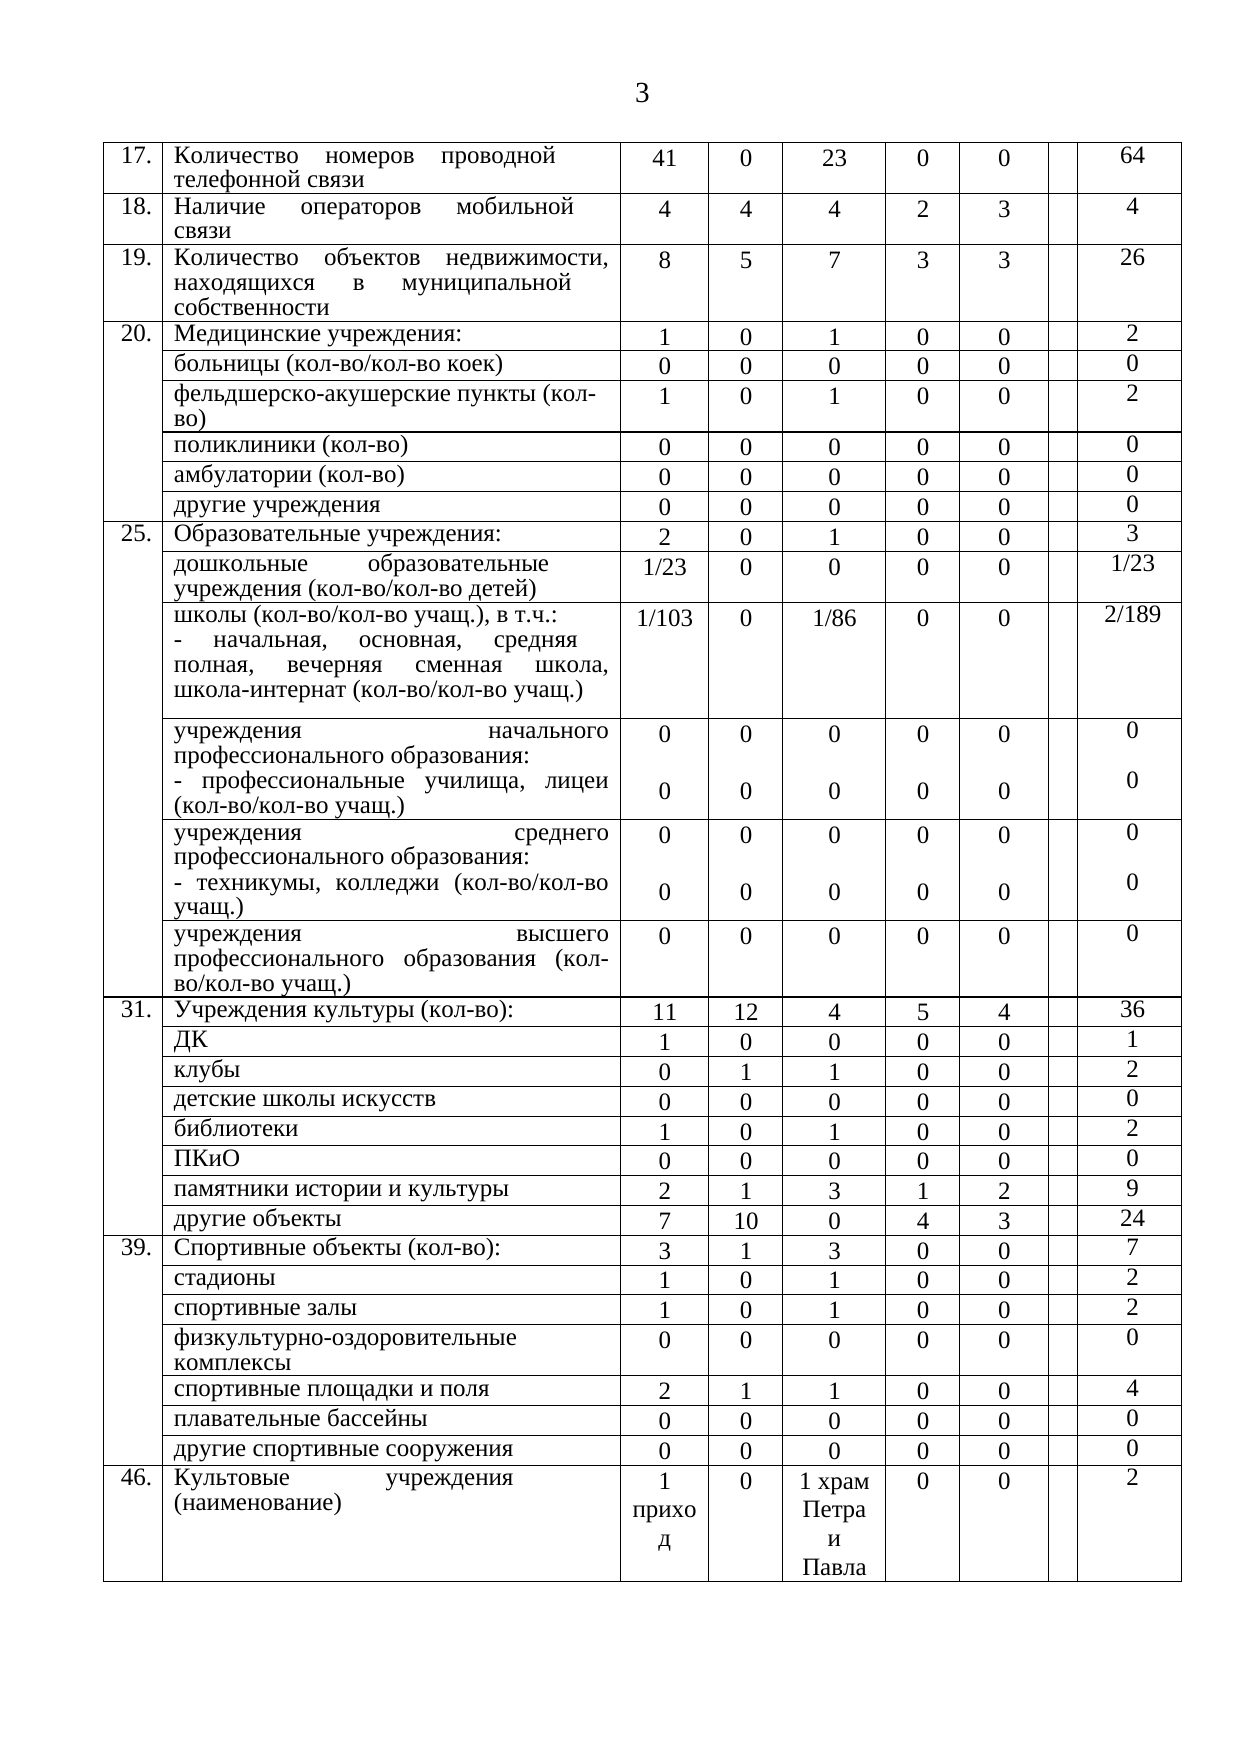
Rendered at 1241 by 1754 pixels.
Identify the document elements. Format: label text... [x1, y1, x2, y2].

table_cell 0 [709, 433, 782, 461]
table_cell 2 [621, 522, 708, 551]
table_cell 0 [886, 1376, 959, 1405]
table_cell 0 [621, 433, 708, 461]
table_cell 9 [1078, 1176, 1181, 1205]
table_cell 0 [709, 1466, 782, 1581]
table_cell 0 [960, 552, 1048, 602]
table_cell 0 [709, 462, 782, 491]
table_cell 0 [709, 143, 782, 193]
table_cell 0 [621, 1406, 708, 1435]
table_cell 1 [621, 322, 708, 350]
table_cell Наличие операторов мобильной связи [163, 194, 620, 244]
table_cell 3 [960, 245, 1048, 321]
table_cell 0 [621, 351, 708, 380]
table_cell [104, 143, 162, 193]
table_cell [1049, 143, 1077, 193]
table_cell 0 [886, 1436, 959, 1465]
table_cell [1049, 194, 1077, 244]
table_cell 0 0 [783, 820, 885, 920]
table_cell 0 [960, 1436, 1048, 1465]
table_cell 2/189 [1078, 603, 1181, 718]
table_cell 4 [621, 194, 708, 244]
table_cell [1049, 462, 1077, 491]
table_cell 0 [709, 552, 782, 602]
table_cell 0 [1078, 462, 1181, 491]
table_cell [104, 1466, 162, 1581]
table_cell Медицинские учреждения: [163, 322, 620, 350]
table_cell 0 [621, 1057, 708, 1086]
table_cell 0 [960, 351, 1048, 380]
table_cell 0 [783, 1436, 885, 1465]
table_cell 1 [886, 1176, 959, 1205]
table_cell 0 [783, 1206, 885, 1235]
table_cell 0 0 [886, 719, 959, 819]
table_cell 1 [1078, 1027, 1181, 1056]
table_cell 2 [960, 1176, 1048, 1205]
table_cell 0 [1078, 1436, 1181, 1465]
table_cell 1 [621, 1295, 708, 1324]
table_cell 0 [960, 1325, 1048, 1375]
table_cell [1049, 1176, 1077, 1205]
table_cell 0 [960, 1057, 1048, 1086]
table_cell 0 [960, 603, 1048, 718]
table_cell 0 [709, 1087, 782, 1116]
table_cell 7 [1078, 1236, 1181, 1264]
table_cell 1 [783, 1266, 885, 1294]
table_cell 2 [886, 194, 959, 244]
table_cell 36 [1078, 998, 1181, 1026]
table_cell другие объекты [163, 1206, 620, 1235]
table_cell 5 [886, 998, 959, 1026]
table_cell 0 [783, 1146, 885, 1175]
table_cell 0 [1078, 351, 1181, 380]
table_cell 1 [783, 1295, 885, 1324]
table_cell 2 [621, 1176, 708, 1205]
table_cell 0 [709, 603, 782, 718]
table_cell 11 [621, 998, 708, 1026]
table_cell 3 [621, 1236, 708, 1264]
table_cell 1 [621, 1027, 708, 1056]
table_cell 0 [783, 433, 885, 461]
table_cell 0 [709, 1406, 782, 1435]
table_cell 0 [1078, 1146, 1181, 1175]
table_cell 0 [709, 1325, 782, 1375]
table_cell 0 [709, 1266, 782, 1294]
table_cell 1 [783, 1376, 885, 1405]
table_cell ПКиО [163, 1146, 620, 1175]
table_cell 8 [621, 245, 708, 321]
table_cell школы (кол-во/кол-во учащ.), в т.ч.: - начальная, основная, средняя полная, вечерняя сменная школа, школа-интернат (кол-во/кол-во учащ.) [163, 603, 620, 718]
table_cell 2 [1078, 1057, 1181, 1086]
table_cell [104, 245, 162, 321]
table_cell 0 0 [709, 820, 782, 920]
table_cell 3 [783, 1236, 885, 1264]
table_cell 0 [621, 1325, 708, 1375]
table_cell 0 [709, 1027, 782, 1056]
table_cell 1 [709, 1376, 782, 1405]
table_cell 0 [1078, 1406, 1181, 1435]
table_cell 12 [709, 998, 782, 1026]
table_cell 0 [886, 1295, 959, 1324]
table_cell 2 [1078, 1117, 1181, 1145]
table_cell 0 [960, 1087, 1048, 1116]
table_cell 0 [960, 322, 1048, 350]
table_cell [1049, 1117, 1077, 1145]
table_cell 0 [621, 1146, 708, 1175]
table_cell 0 0 [783, 719, 885, 819]
table_cell [1049, 1266, 1077, 1294]
table_cell 0 [886, 1117, 959, 1145]
table_cell 0 [886, 522, 959, 551]
table_cell другие учреждения [163, 492, 620, 521]
table_cell 5 [709, 245, 782, 321]
table_cell [1049, 1146, 1077, 1175]
table_cell 0 [886, 381, 959, 431]
table_cell 1/103 [621, 603, 708, 718]
table_cell 0 [960, 1376, 1048, 1405]
table_cell 7 [783, 245, 885, 321]
table_cell 64 [1078, 143, 1181, 193]
table_cell 3 [960, 194, 1048, 244]
table_cell [1049, 1295, 1077, 1324]
table_cell [104, 522, 162, 996]
table_cell 3 [1078, 522, 1181, 551]
table_cell 2 [1078, 1266, 1181, 1294]
table_cell [104, 322, 162, 521]
table_cell [1049, 921, 1077, 996]
table_cell Спортивные объекты (кол-во): [163, 1236, 620, 1264]
table_cell 1 [709, 1057, 782, 1086]
table_cell 0 [960, 143, 1048, 193]
table_cell ДК [163, 1027, 620, 1056]
table_cell амбулатории (кол-во) [163, 462, 620, 491]
table_cell 0 0 [960, 719, 1048, 819]
table_cell [1049, 433, 1077, 461]
table_cell 10 [709, 1206, 782, 1235]
table_cell 0 [960, 921, 1048, 996]
table_cell 0 [783, 462, 885, 491]
table_cell 4 [783, 998, 885, 1026]
table_cell 1/23 [621, 552, 708, 602]
table_cell 0 [709, 1117, 782, 1145]
table_cell 0 [621, 1436, 708, 1465]
table_cell 0 [621, 462, 708, 491]
table_cell 1 приход [621, 1466, 708, 1581]
table_cell 0 [886, 1266, 959, 1294]
table_cell учреждения начального профессионального образования: - профессиональные училища, лицеи (кол-во/кол-во учащ.) [163, 719, 620, 819]
table_cell 0 [886, 351, 959, 380]
table_cell 1 [621, 1266, 708, 1294]
table_cell 0 [960, 1236, 1048, 1264]
table_cell 1 [783, 322, 885, 350]
table_cell 0 [709, 492, 782, 521]
table_cell [1049, 492, 1077, 521]
table_cell 0 [886, 552, 959, 602]
table_cell 0 [886, 1057, 959, 1086]
table_cell 0 [886, 322, 959, 350]
table_cell 0 [960, 1117, 1048, 1145]
table_cell 0 [1078, 433, 1181, 461]
table_cell 0 [621, 921, 708, 996]
table_cell 2 [1078, 381, 1181, 431]
table_cell Образовательные учреждения: [163, 522, 620, 551]
table_cell 0 [886, 1466, 959, 1581]
table_cell 2 [1078, 1295, 1181, 1324]
table_cell 0 0 [621, 820, 708, 920]
table_cell 4 [1078, 194, 1181, 244]
table_cell Количество объектов недвижимости, находящихся в муниципальной собственности [163, 245, 620, 321]
table_cell 0 [709, 1295, 782, 1324]
table_cell 1/86 [783, 603, 885, 718]
table_cell 0 [886, 1087, 959, 1116]
table_cell 3 [960, 1206, 1048, 1235]
table_cell [1049, 1027, 1077, 1056]
table_cell 0 [960, 1406, 1048, 1435]
table_cell 0 [621, 1087, 708, 1116]
table_cell 0 [960, 1266, 1048, 1294]
table_cell [1049, 351, 1077, 380]
table_cell 0 [783, 1325, 885, 1375]
table_cell 1 [709, 1236, 782, 1264]
table_cell 0 [886, 921, 959, 996]
table_cell 0 [886, 603, 959, 718]
table_cell 0 [1078, 1087, 1181, 1116]
table_cell 0 [960, 522, 1048, 551]
table_cell 0 [960, 1295, 1048, 1324]
table_cell стадионы [163, 1266, 620, 1294]
table_cell 0 [783, 1087, 885, 1116]
table_cell 1 [621, 381, 708, 431]
table_cell Количество номеров проводной телефонной связи [163, 143, 620, 193]
table_cell [1049, 1057, 1077, 1086]
table_cell 1 [709, 1176, 782, 1205]
table_cell 1/23 [1078, 552, 1181, 602]
table_cell 0 [960, 462, 1048, 491]
table_cell 0 [886, 1406, 959, 1435]
table_cell 0 [1078, 1325, 1181, 1375]
table_cell 0 [783, 1406, 885, 1435]
table_cell 0 0 [1078, 820, 1181, 920]
table_cell 3 [783, 1176, 885, 1205]
table_cell 1 [783, 1057, 885, 1086]
table_cell 0 [960, 381, 1048, 431]
table_cell 0 [960, 1027, 1048, 1056]
table_cell 4 [783, 194, 885, 244]
table_cell 0 [783, 351, 885, 380]
table_cell другие спортивные сооружения [163, 1436, 620, 1465]
table_cell [104, 998, 162, 1235]
table_cell 1 [783, 522, 885, 551]
table_cell [104, 1236, 162, 1465]
table_cell 0 [621, 492, 708, 521]
table_cell 0 [960, 1146, 1048, 1175]
table_cell 0 [709, 1146, 782, 1175]
table_cell спортивные площадки и поля [163, 1376, 620, 1405]
table_cell 1 [783, 381, 885, 431]
table_cell 0 [783, 492, 885, 521]
table_cell [1049, 1376, 1077, 1405]
table_cell [1049, 1206, 1077, 1235]
table_cell [1049, 603, 1077, 718]
table_cell 0 [783, 921, 885, 996]
table_cell [1049, 522, 1077, 551]
table_cell поликлиники (кол-во) [163, 433, 620, 461]
table_cell 23 [783, 143, 885, 193]
table_cell 24 [1078, 1206, 1181, 1235]
table_cell плавательные бассейны [163, 1406, 620, 1435]
table_cell 0 0 [709, 719, 782, 819]
table_cell 4 [886, 1206, 959, 1235]
table_cell памятники истории и культуры [163, 1176, 620, 1205]
table_cell библиотеки [163, 1117, 620, 1145]
table_cell 0 0 [960, 820, 1048, 920]
table_cell 1 [783, 1117, 885, 1145]
table_cell 0 [960, 492, 1048, 521]
table_cell 0 [709, 381, 782, 431]
table_cell дошкольные образовательные учреждения (кол-во/кол-во детей) [163, 552, 620, 602]
table_cell 0 [886, 1027, 959, 1056]
table_cell 4 [1078, 1376, 1181, 1405]
table_cell 0 [709, 921, 782, 996]
table_cell 1 храм Петра и Павла [783, 1466, 885, 1581]
table_cell [1049, 322, 1077, 350]
table_cell 0 [960, 433, 1048, 461]
table_cell 0 0 [886, 820, 959, 920]
table_cell 0 [709, 351, 782, 380]
table_cell [1049, 1406, 1077, 1435]
table_cell 2 [621, 1376, 708, 1405]
table_cell детские школы искусств [163, 1087, 620, 1116]
table_cell 7 [621, 1206, 708, 1235]
table_cell [104, 194, 162, 244]
table_cell 0 0 [621, 719, 708, 819]
table_cell 0 [886, 433, 959, 461]
table_cell [1049, 1436, 1077, 1465]
table_cell [1049, 552, 1077, 602]
table_cell 0 [783, 552, 885, 602]
table_cell 41 [621, 143, 708, 193]
table_cell [1049, 820, 1077, 920]
table_cell Учреждения культуры (кол-во): [163, 998, 620, 1026]
table_cell 26 [1078, 245, 1181, 321]
table_cell клубы [163, 1057, 620, 1086]
table_cell 0 [709, 522, 782, 551]
table_cell 0 [886, 1236, 959, 1264]
table_cell 2 [1078, 322, 1181, 350]
table_cell фельдшерско-акушерские пункты (кол-во) [163, 381, 620, 431]
table_cell [1049, 245, 1077, 321]
table_cell 0 [709, 322, 782, 350]
table_cell 0 [960, 1466, 1048, 1581]
table_cell 0 [1078, 921, 1181, 996]
table_cell Культовые учреждения (наименование) [163, 1466, 620, 1581]
table_cell 0 [886, 492, 959, 521]
table_cell 0 [886, 143, 959, 193]
table_cell 0 [709, 1436, 782, 1465]
table_cell учреждения среднего профессионального образования: - техникумы, колледжи (кол-во/кол-во учащ.) [163, 820, 620, 920]
table_cell 2 [1078, 1466, 1181, 1581]
table_cell [1049, 1325, 1077, 1375]
table_cell [1049, 1236, 1077, 1264]
table_cell 0 0 [1078, 719, 1181, 819]
table_cell 0 [783, 1027, 885, 1056]
table_cell 3 [886, 245, 959, 321]
table_cell 0 [886, 462, 959, 491]
table_cell [1049, 1466, 1077, 1581]
table_cell 0 [886, 1325, 959, 1375]
table_cell 1 [621, 1117, 708, 1145]
table_cell [1049, 719, 1077, 819]
table_cell больницы (кол-во/кол-во коек) [163, 351, 620, 380]
table_cell [1049, 998, 1077, 1026]
table_cell 4 [960, 998, 1048, 1026]
table_cell спортивные залы [163, 1295, 620, 1324]
table_cell [1049, 1087, 1077, 1116]
table_cell 0 [1078, 492, 1181, 521]
table_cell физкультурно-оздоровительные комплексы [163, 1325, 620, 1375]
table_cell учреждения высшего профессионального образования (кол-во/кол-во учащ.) [163, 921, 620, 996]
table_cell [1049, 381, 1077, 431]
table_cell 4 [709, 194, 782, 244]
table_cell 0 [886, 1146, 959, 1175]
